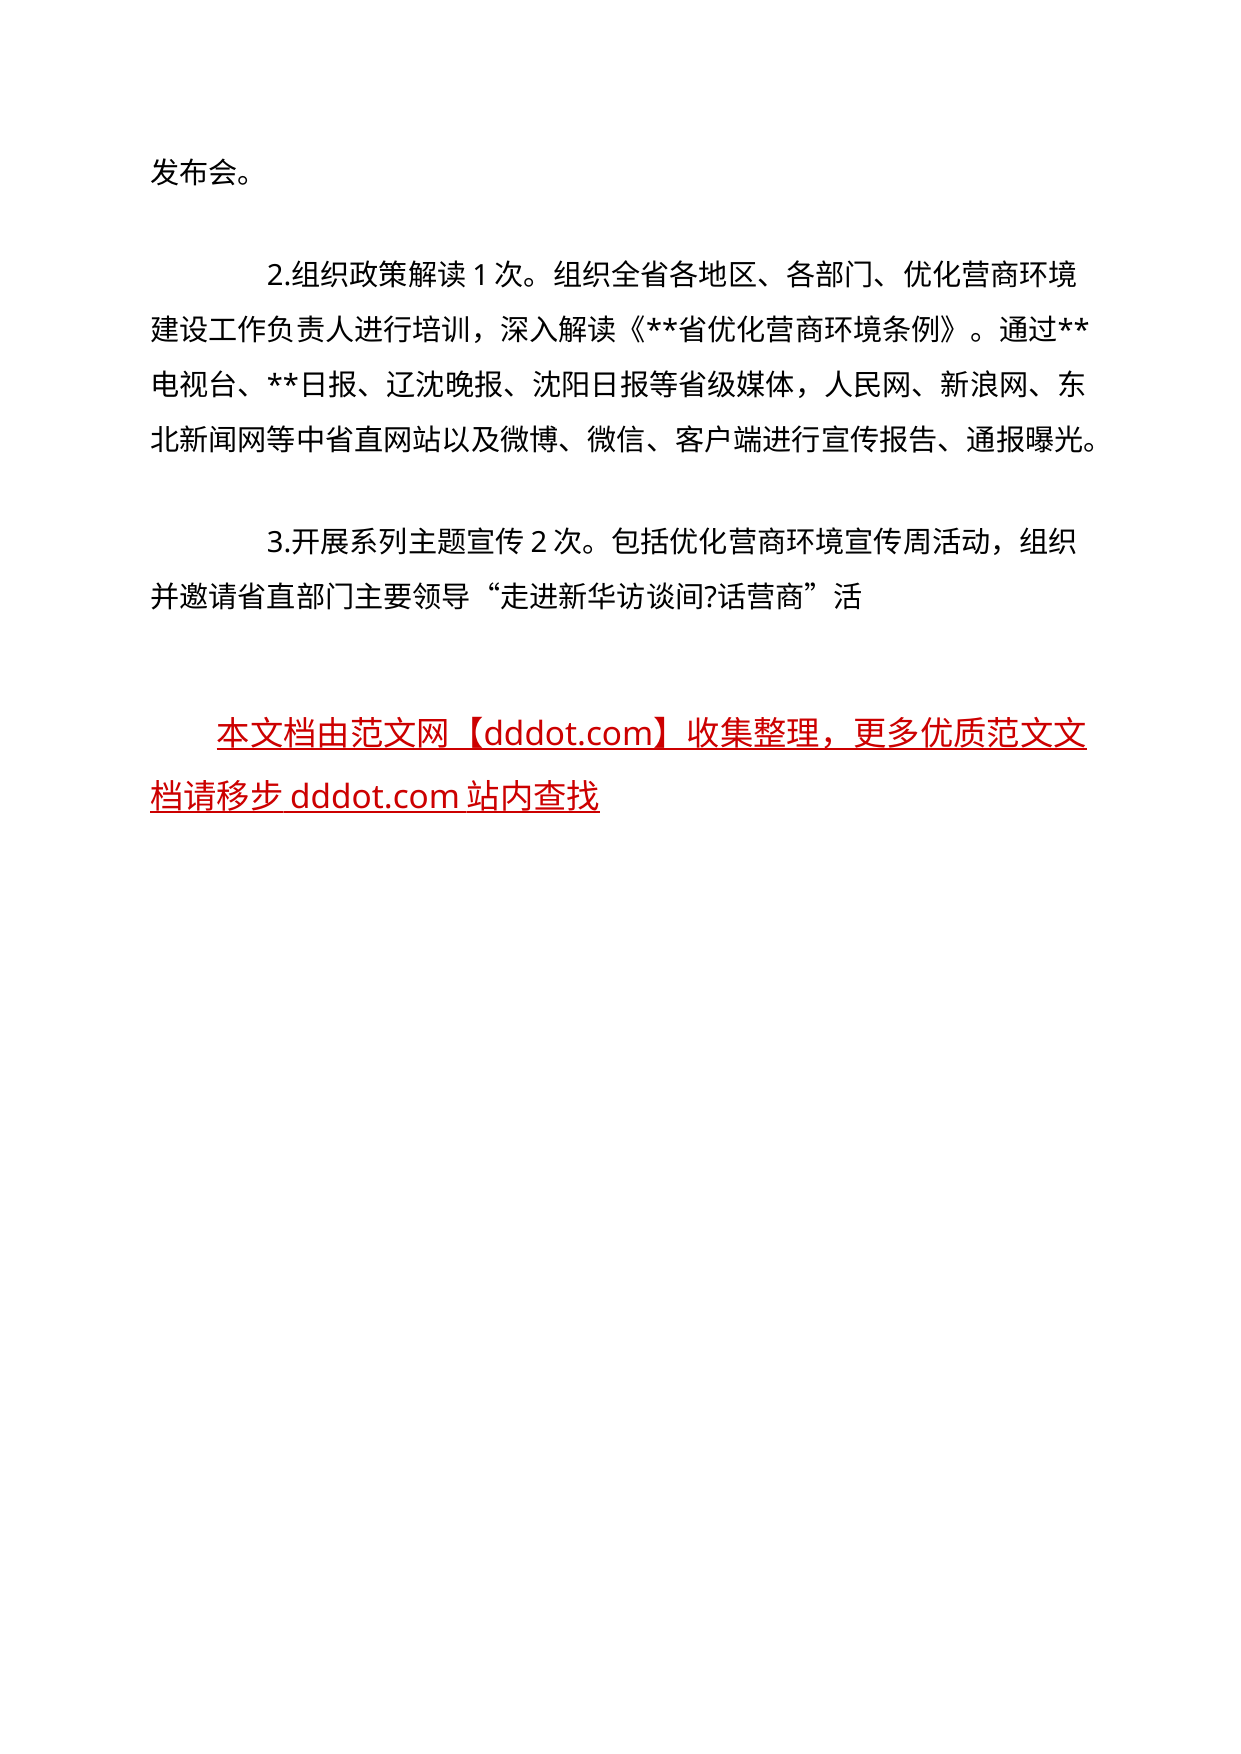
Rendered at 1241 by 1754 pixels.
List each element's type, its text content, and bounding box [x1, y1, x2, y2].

text 本文档由范文网【dddot.com】收集整理，更多优质范文文档请移步dddot.com站内查找 [150, 707, 1090, 818]
text 3.开展系列主题宣传2次。包括优化营商环境宣传周活动，组织并邀请省直部门主要领导“走进新华访谈间?话营商”活 [150, 518, 1090, 616]
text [150, 150, 1090, 192]
text 2.组织政策解读1次。组织全省各地区、各部门、优化营商环境建设工作负责人进行培训，深入解读《**省优化营商环境条例》。通过**电视台、**日报、辽沈晚报、沈阳日报等省级媒体，人民网、新浪网、东北新闻网等中省直网站以及微博、微信、客户端进行宣传报告、通报曝光。 [150, 252, 1090, 459]
